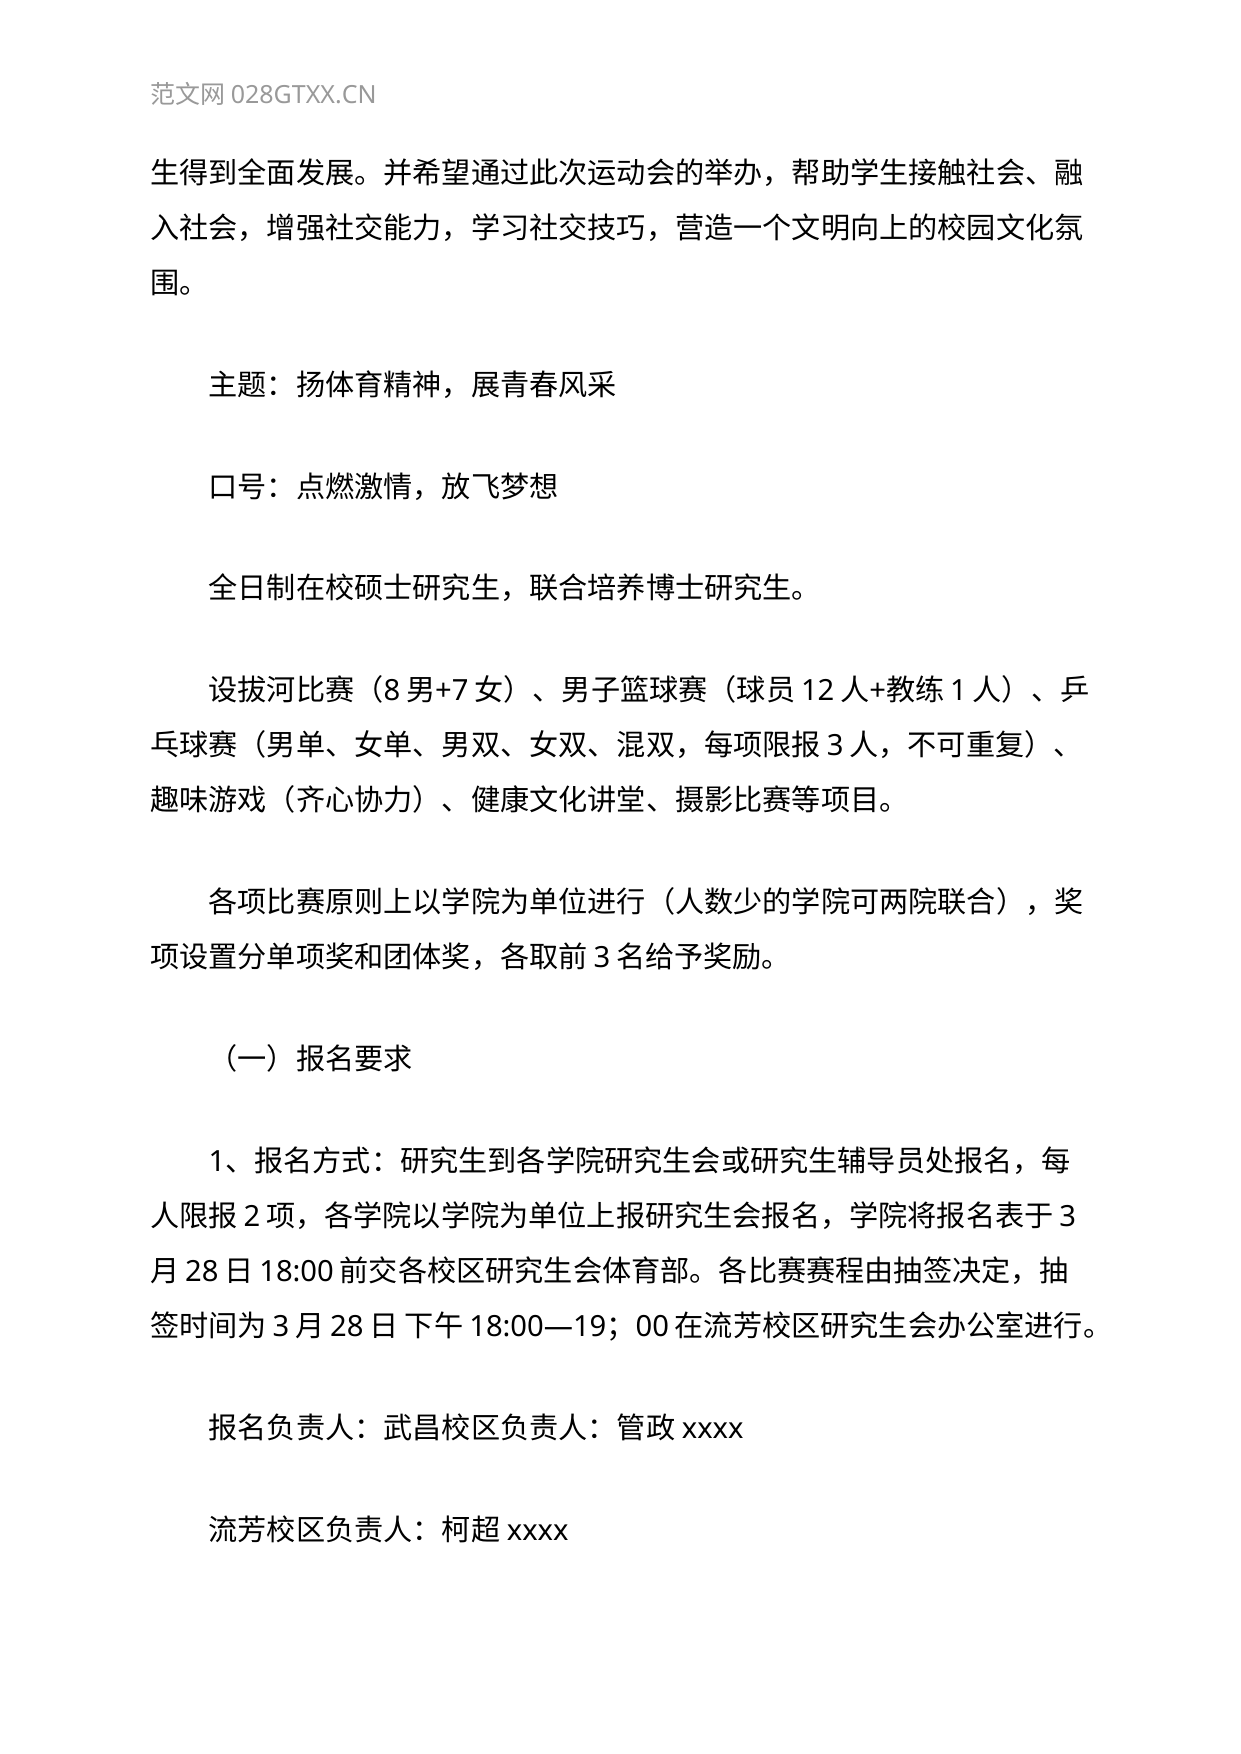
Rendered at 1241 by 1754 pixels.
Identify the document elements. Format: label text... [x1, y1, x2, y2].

text 各项比赛原则上以学院为单位进行（人数少的学院可两院联合），奖项设置分单项奖和团体奖，各取前3名给予奖励。 [150, 879, 1090, 976]
text 1、报名方式：研究生到各学院研究生会或研究生辅导员处报名，每人限报2项，各学院以学院为单位上报研究生会报名，学院将报名表于3月28日18:00前交各校区研究生会体育部。各比赛赛程由抽签决定，抽签时间为3月28日 下午18:00—19；00在流芳校区研究生会办公室进行。 [150, 1137, 1090, 1345]
text 设拔河比赛（8男+7女）、男子篮球赛（球员12人+教练1人）、乒乓球赛（男单、女单、男双、女双、混双，每项限报3人，不可重复）、趣味游戏（齐心协力）、健康文化讲堂、摄影比赛等项目。 [150, 667, 1090, 819]
text 全日制在校硕士研究生，联合培养博士研究生。 [150, 565, 1090, 607]
text 报名负责人：武昌校区负责人：管政 xxxx [150, 1404, 1090, 1447]
text （一）报名要求 [150, 1036, 1090, 1078]
text 口号：点燃激情，放飞梦想 [150, 463, 1090, 506]
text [150, 150, 1090, 302]
text 主题：扬体育精神，展青春风采 [150, 362, 1090, 404]
text 流芳校区负责人：柯超 xxxx [150, 1506, 1090, 1549]
